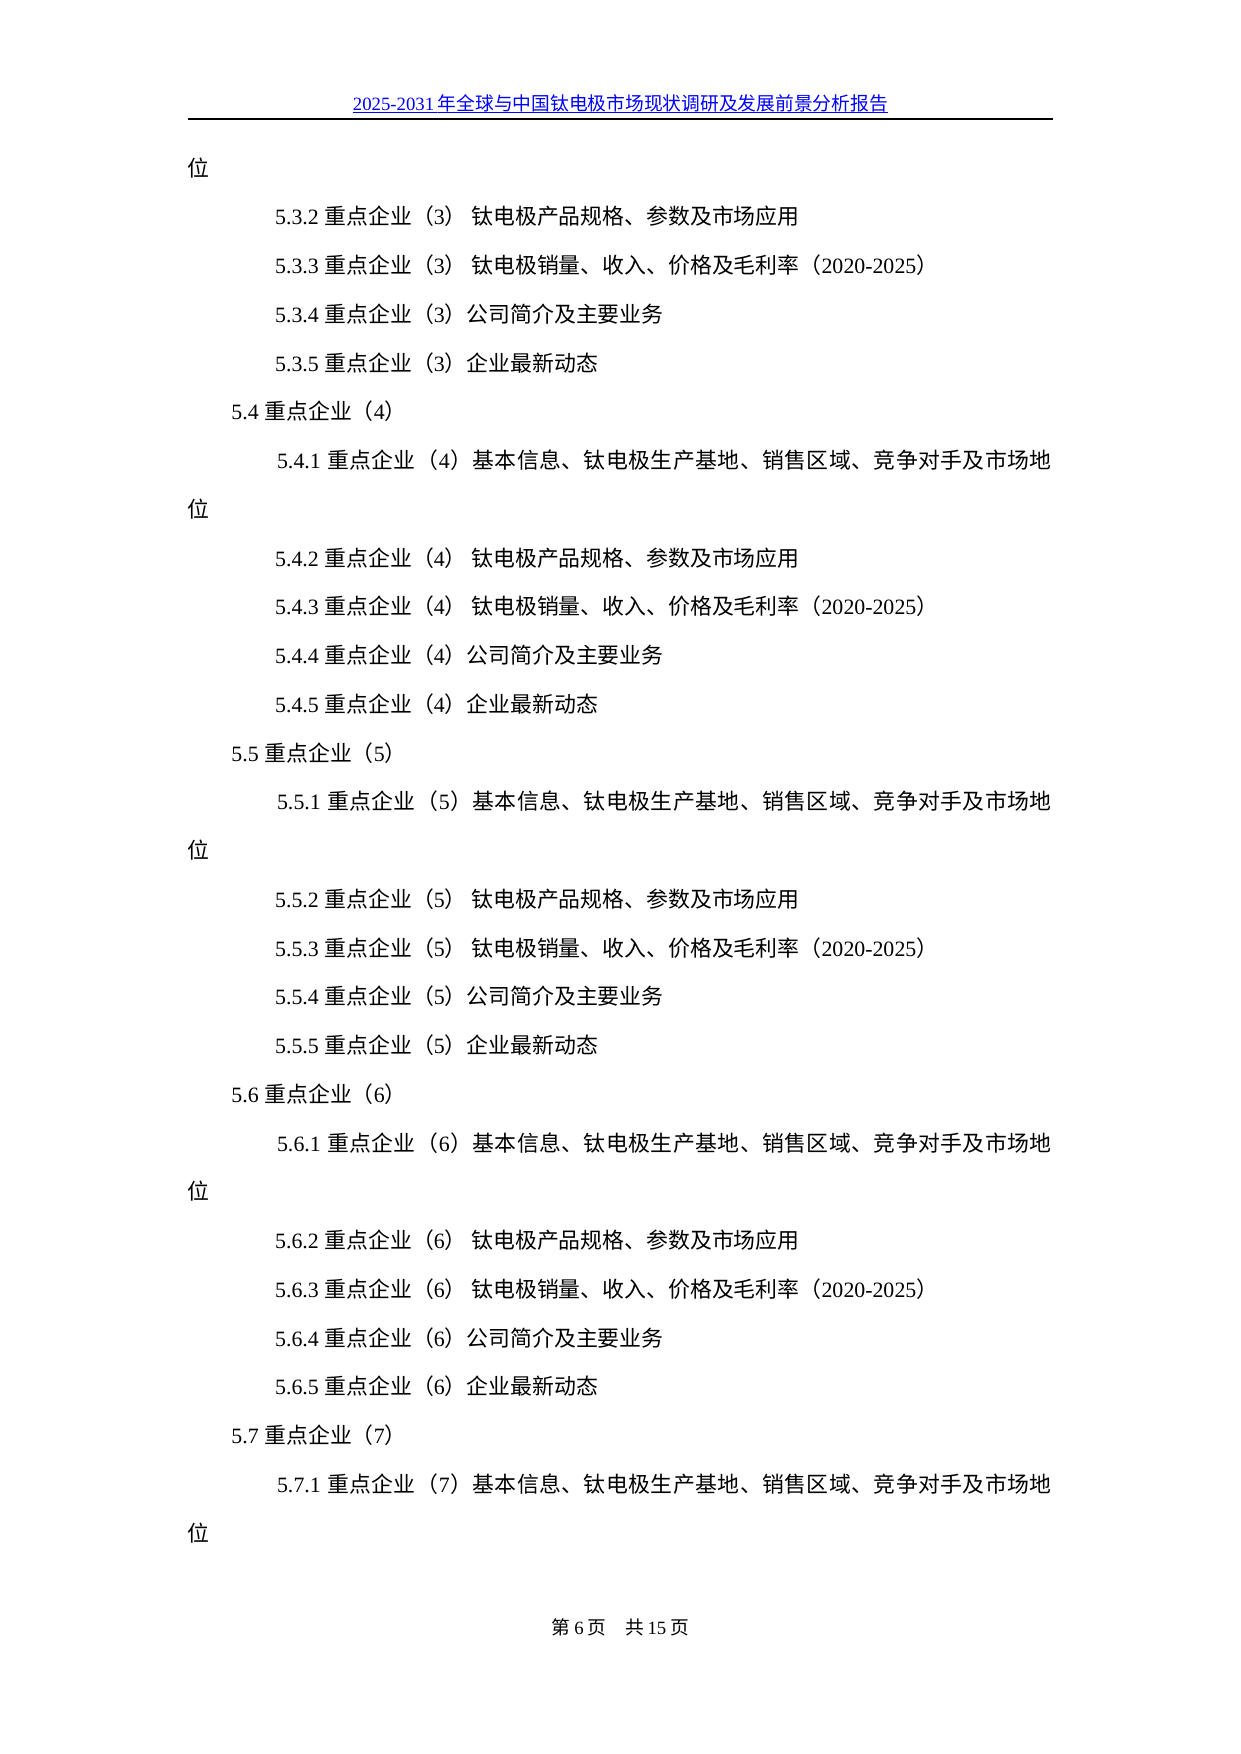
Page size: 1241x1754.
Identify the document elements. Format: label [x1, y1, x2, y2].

text [187, 150, 1053, 1548]
